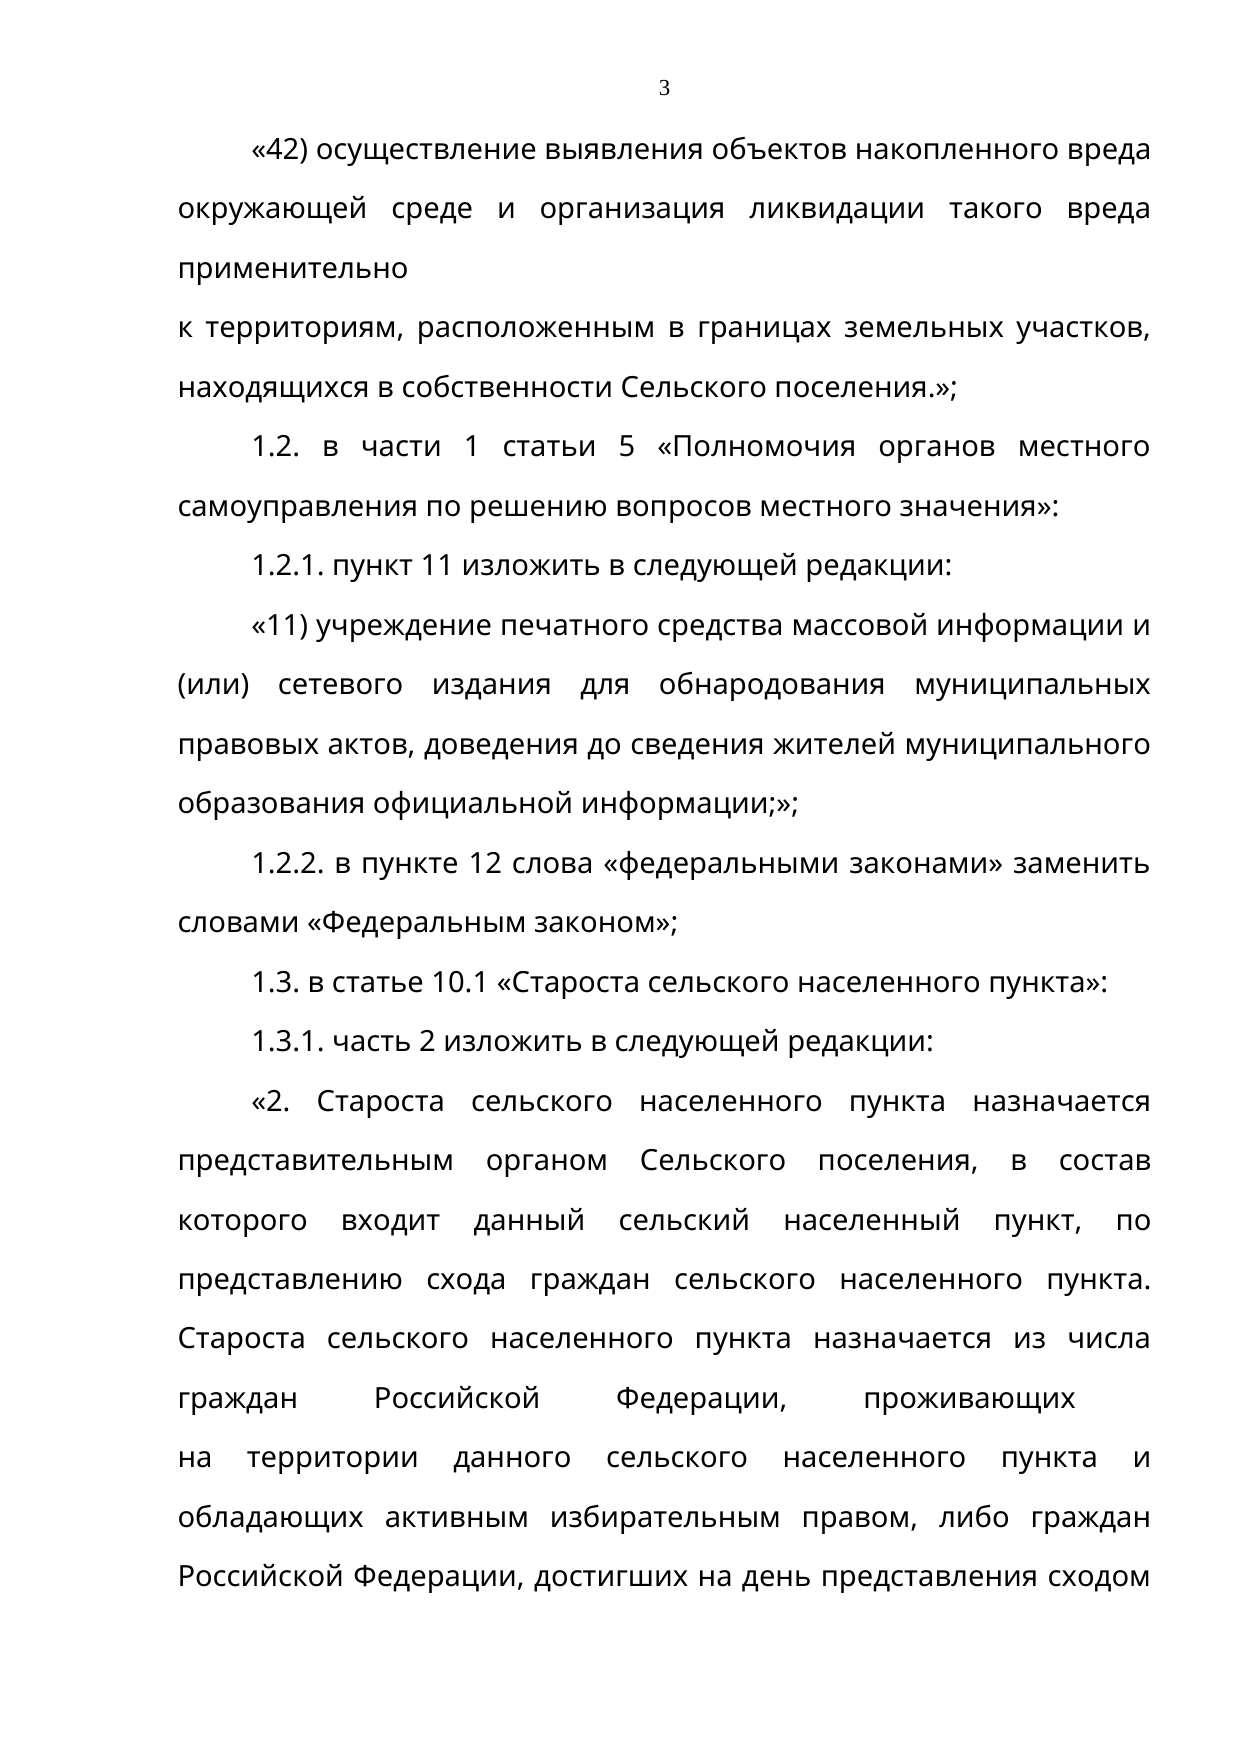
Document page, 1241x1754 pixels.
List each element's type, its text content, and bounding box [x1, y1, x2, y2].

text 1.2. в части 1 статьи 5 «Полномочия органов местного самоуправления по решению вопросов местного значения»: [177, 426, 1152, 525]
text «42) осуществление выявления объектов накопленного вреда окружающей среде и организация ликвидации такого вреда применительно к территориям, расположенным в границах земельных участков, находящихся в собственности Сельского поселения.»; [177, 128, 1152, 406]
text «11) учреждение печатного средства массовой информации и (или) сетевого издания для обнародования муниципальных правовых актов, доведения до сведения жителей муниципального образования официальной информации;»; [177, 604, 1152, 822]
text 1.2.1. пункт 11 изложить в следующей редакции: [177, 544, 1152, 584]
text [177, 1080, 1152, 1595]
text 1.3. в статье 10.1 «Староста сельского населенного пункта»: [177, 961, 1152, 1001]
text 1.2.2. в пункте 12 слова «федеральными законами» заменить словами «Федеральным законом»; [177, 842, 1152, 941]
text 1.3.1. часть 2 изложить в следующей редакции: [177, 1020, 1152, 1060]
